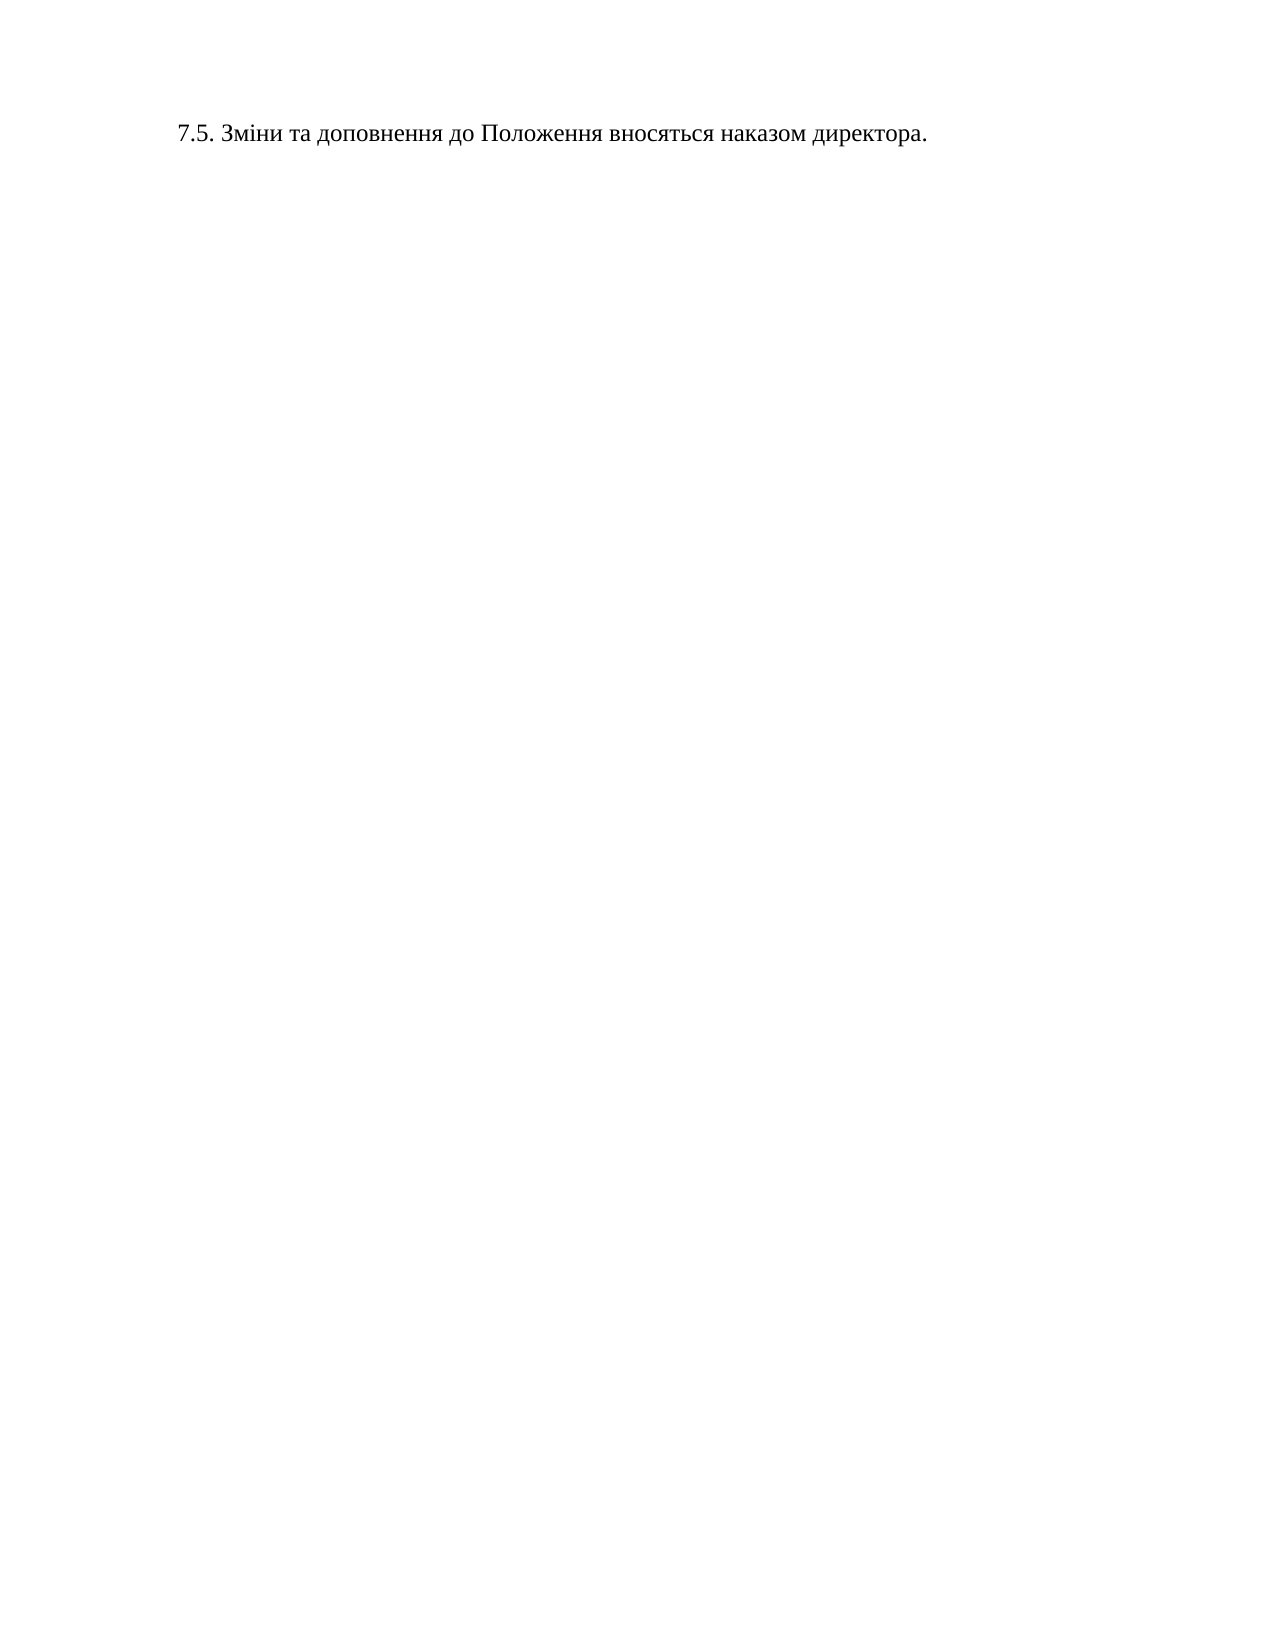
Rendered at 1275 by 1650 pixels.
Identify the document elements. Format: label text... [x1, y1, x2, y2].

text 7.5. Зміни та доповнення до Положення вносяться наказом директора. [177, 118, 1186, 147]
